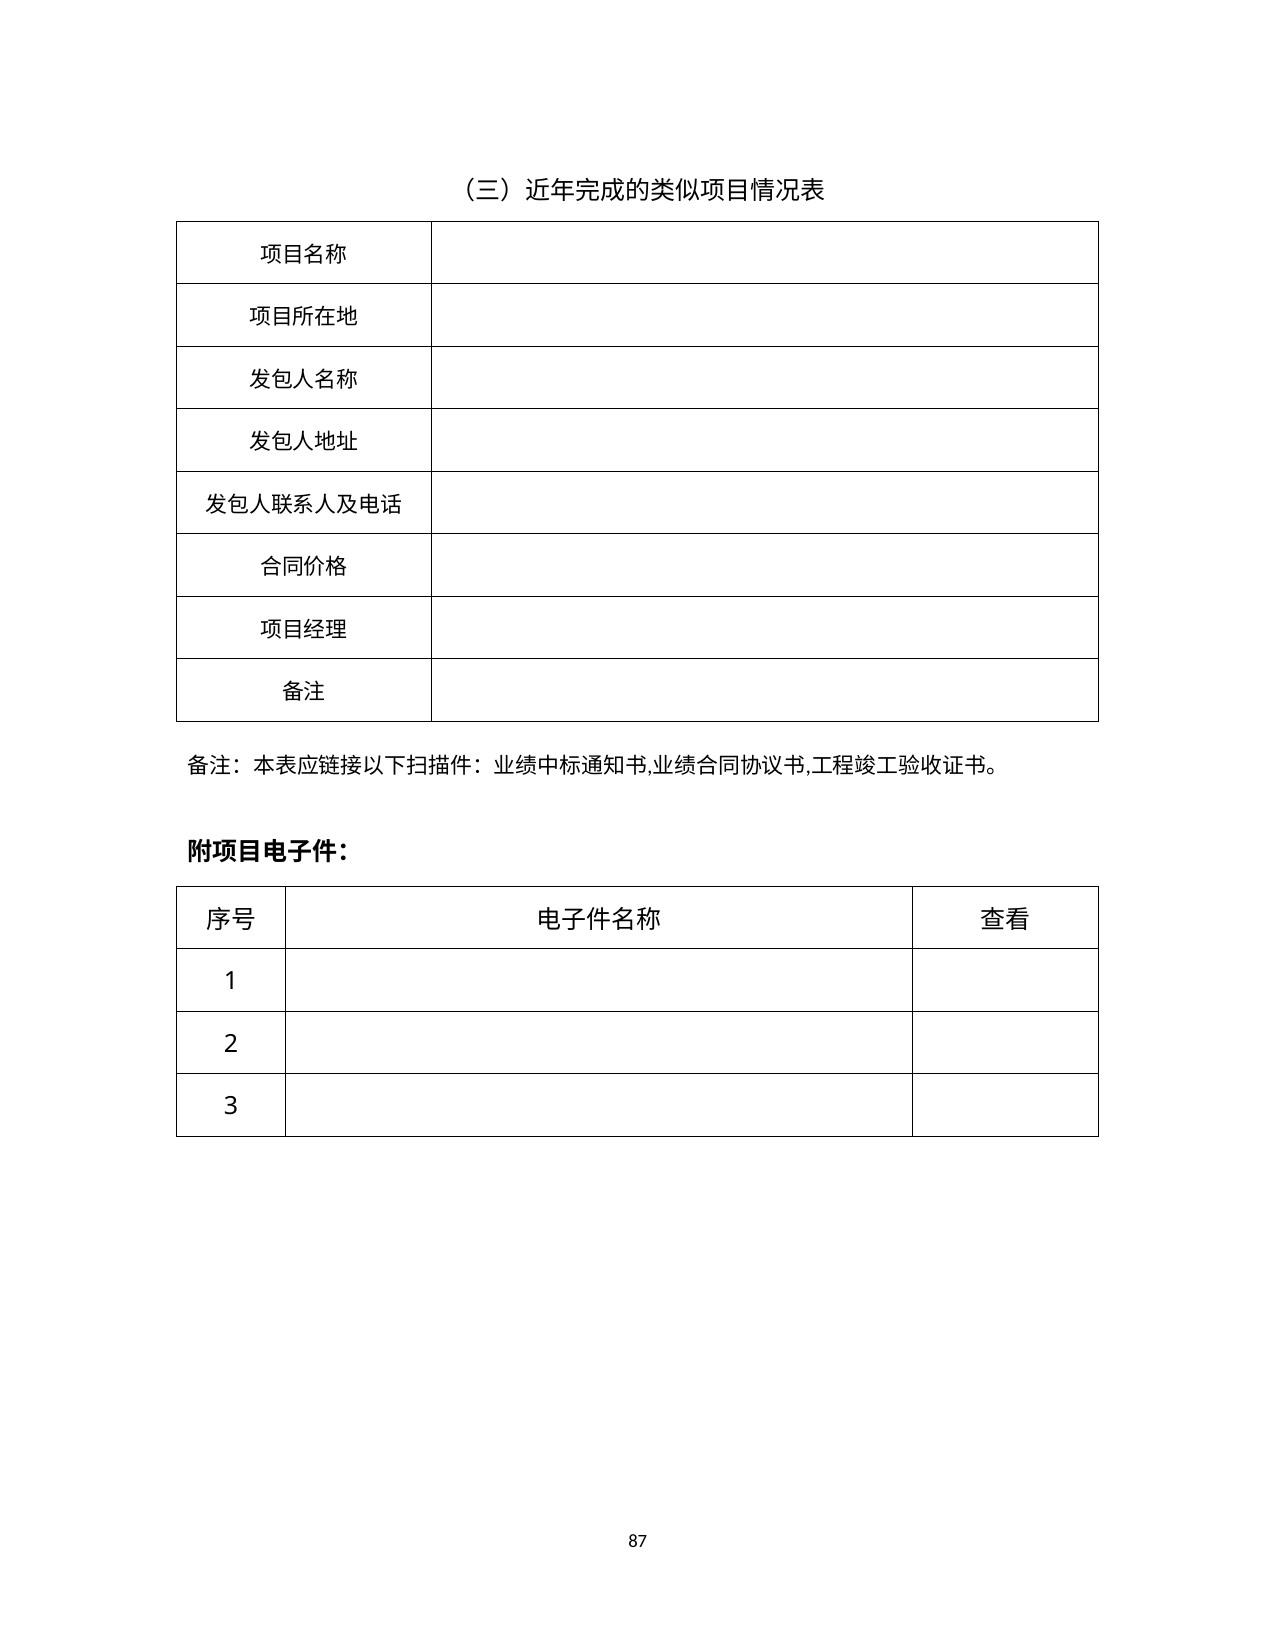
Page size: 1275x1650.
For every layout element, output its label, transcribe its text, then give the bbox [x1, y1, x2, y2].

table_cell [286, 949, 912, 1011]
table_header 查看 [913, 887, 1098, 948]
table_cell 合同价格 [177, 534, 431, 596]
table_cell [432, 472, 1098, 533]
table_header 项目名称 [177, 222, 431, 283]
table_cell 1 [177, 949, 285, 1011]
table_cell [913, 1012, 1098, 1073]
table_header [432, 222, 1098, 283]
table_cell [286, 1074, 912, 1136]
table_cell [432, 409, 1098, 471]
table_cell 3 [177, 1074, 285, 1136]
table_cell 发包人地址 [177, 409, 431, 471]
table_cell 2 [177, 1012, 285, 1073]
table_header 电子件名称 [286, 887, 912, 948]
table_cell 项目所在地 [177, 284, 431, 346]
table_cell [432, 284, 1098, 346]
table_cell [286, 1012, 912, 1073]
table_cell [432, 597, 1098, 658]
table_header 序号 [177, 887, 285, 948]
table_cell 发包人联系人及电话 [177, 472, 431, 533]
text 附项目电子件： [187, 831, 1087, 867]
table_cell 备注 [177, 659, 431, 721]
table_cell [432, 659, 1098, 721]
table_cell [913, 1074, 1098, 1136]
table_cell [432, 347, 1098, 408]
table_cell [913, 949, 1098, 1011]
table_cell [432, 534, 1098, 596]
text 备注：本表应链接以下扫描件：业绩中标通知书,业绩合同协议书,工程竣工验收证书。 [187, 748, 1087, 780]
table_cell 发包人名称 [177, 347, 431, 408]
table_cell 项目经理 [177, 597, 431, 658]
text （三）近年完成的类似项目情况表 [187, 162, 1087, 208]
